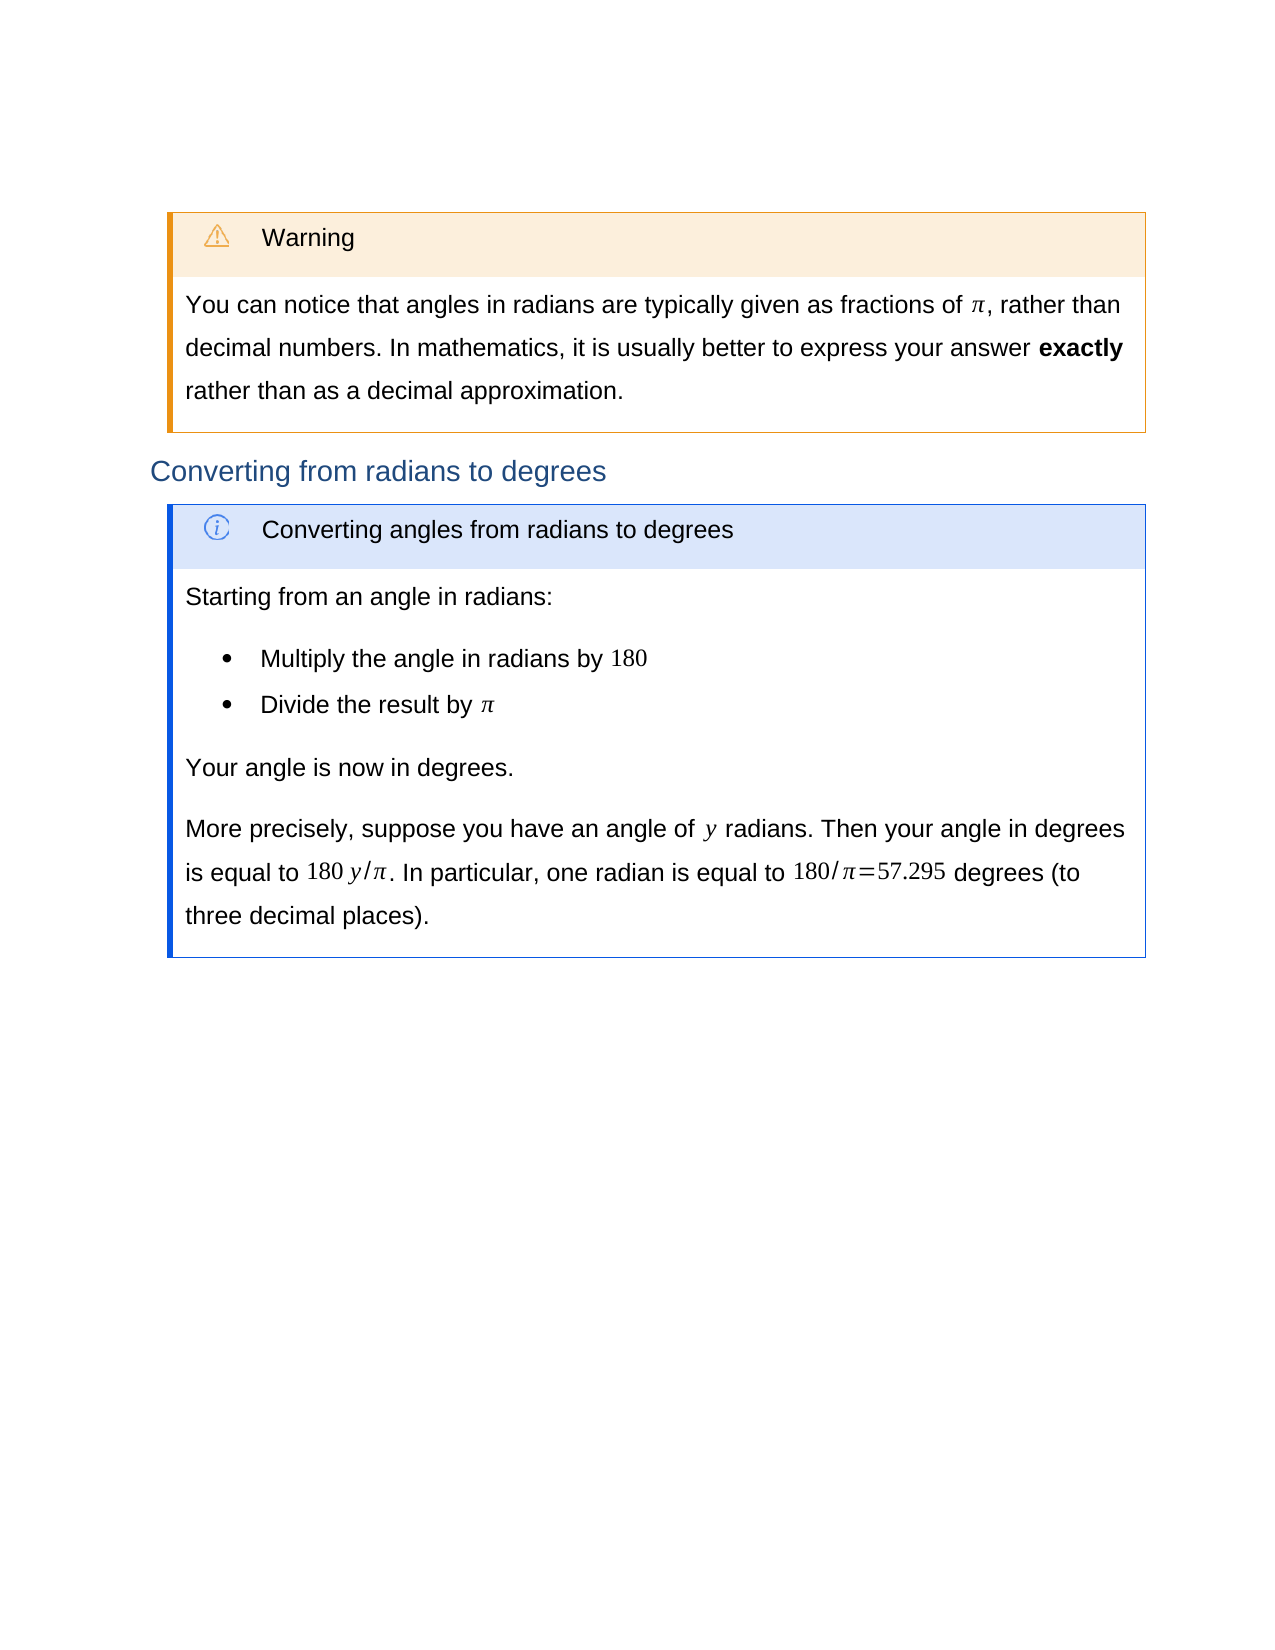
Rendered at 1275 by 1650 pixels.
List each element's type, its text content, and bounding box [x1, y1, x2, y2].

table_header Converting angles from radians to degrees [173, 505, 1145, 569]
picture [204, 222, 229, 248]
table_header Warning [173, 213, 1145, 277]
subtitle Converting from radians to degrees [150, 454, 1125, 487]
picture [204, 514, 229, 540]
table_cell You can notice that angles in radians are typically given as fractions of , rather than decimal numbers. In mathematics, it is usually better to express your answer exactly rather than as a decimal approximation. [173, 277, 1145, 432]
table_cell Starting from an angle in radians: Multiply the angle in radians by Divide the result by Your angle is now in degrees. More precisely, suppose you have an angle of radians. Then your angle in degrees is equal to . In particular, one radian is equal to degrees (to three decimal places). [173, 569, 1145, 957]
